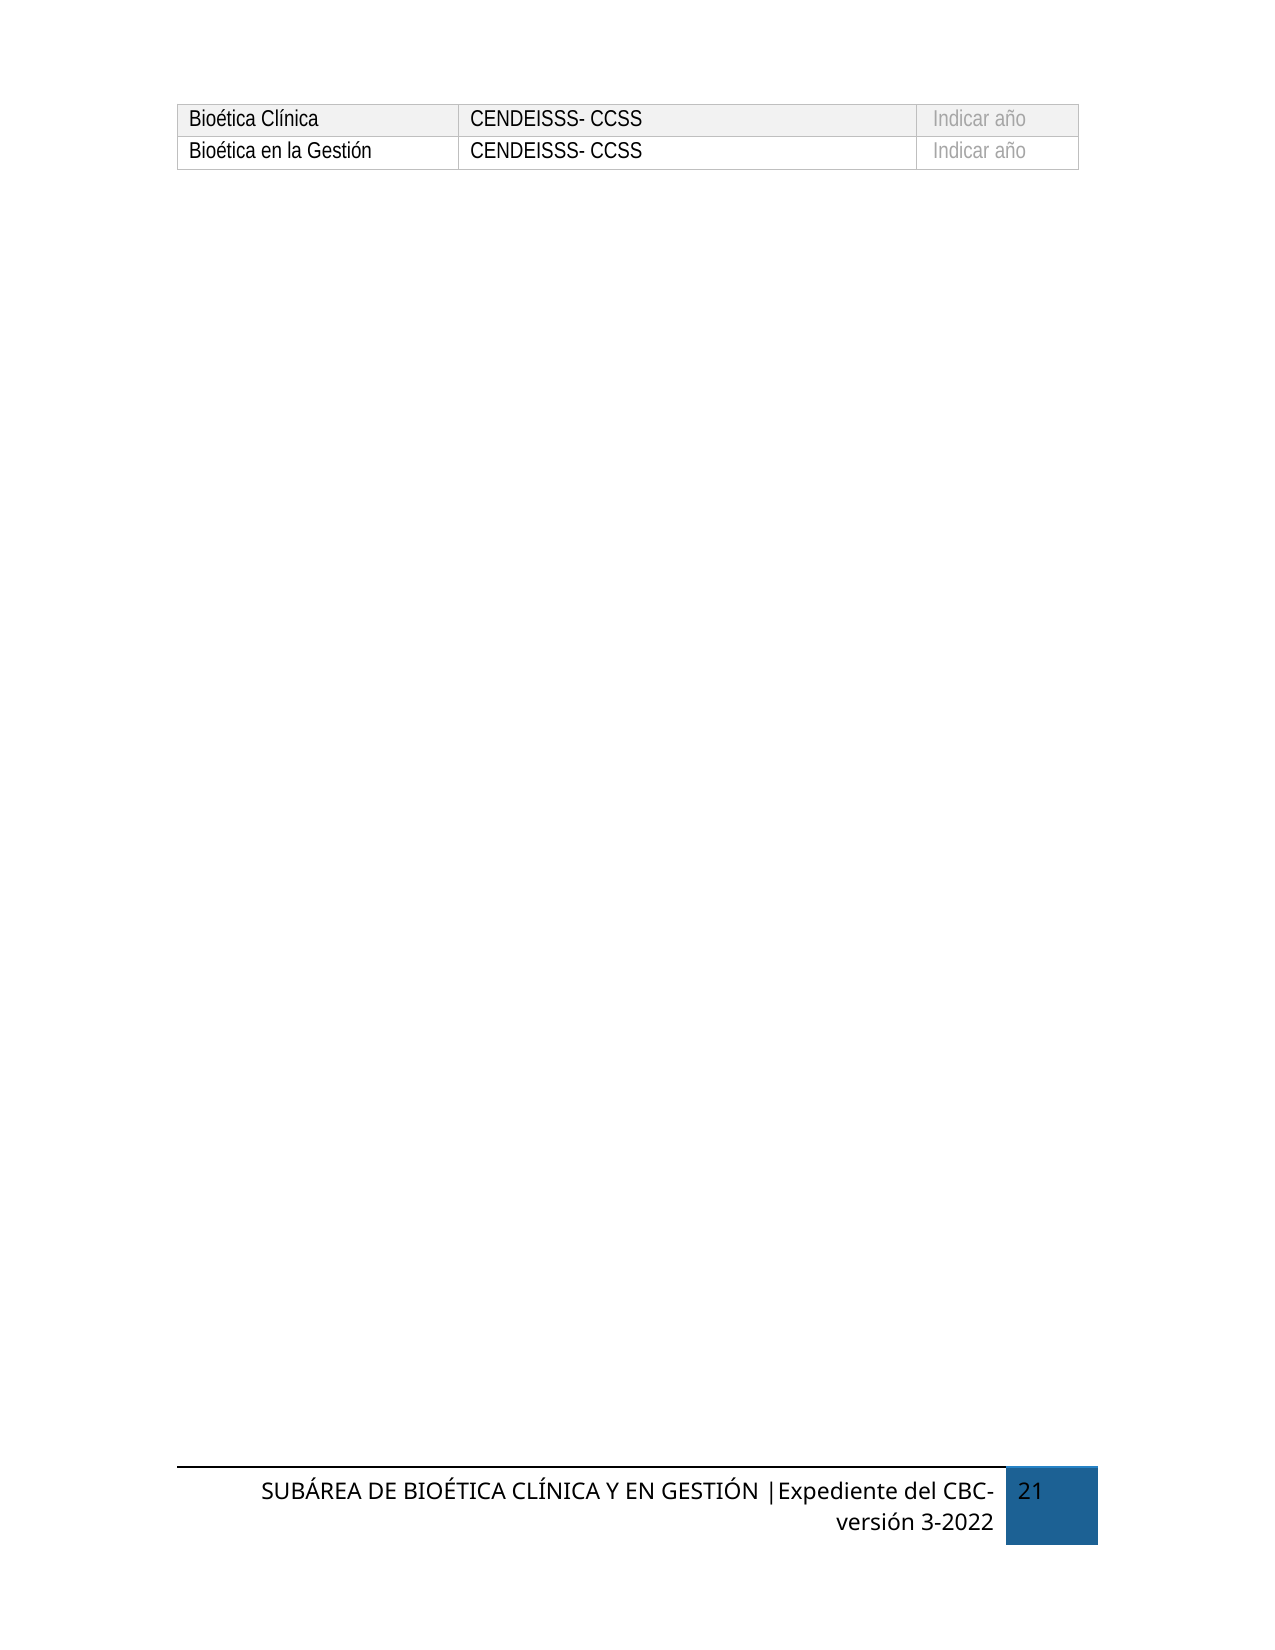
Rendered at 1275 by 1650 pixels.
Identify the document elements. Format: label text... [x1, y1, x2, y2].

table_cell Bioética Clínica [178, 105, 458, 136]
table_cell Bioética en la Gestión [178, 137, 458, 169]
table_cell [917, 137, 1078, 169]
table_cell CENDEISSS- CCSS [459, 105, 916, 136]
table_cell CENDEISSS- CCSS [459, 137, 916, 169]
table_cell [917, 105, 1078, 136]
